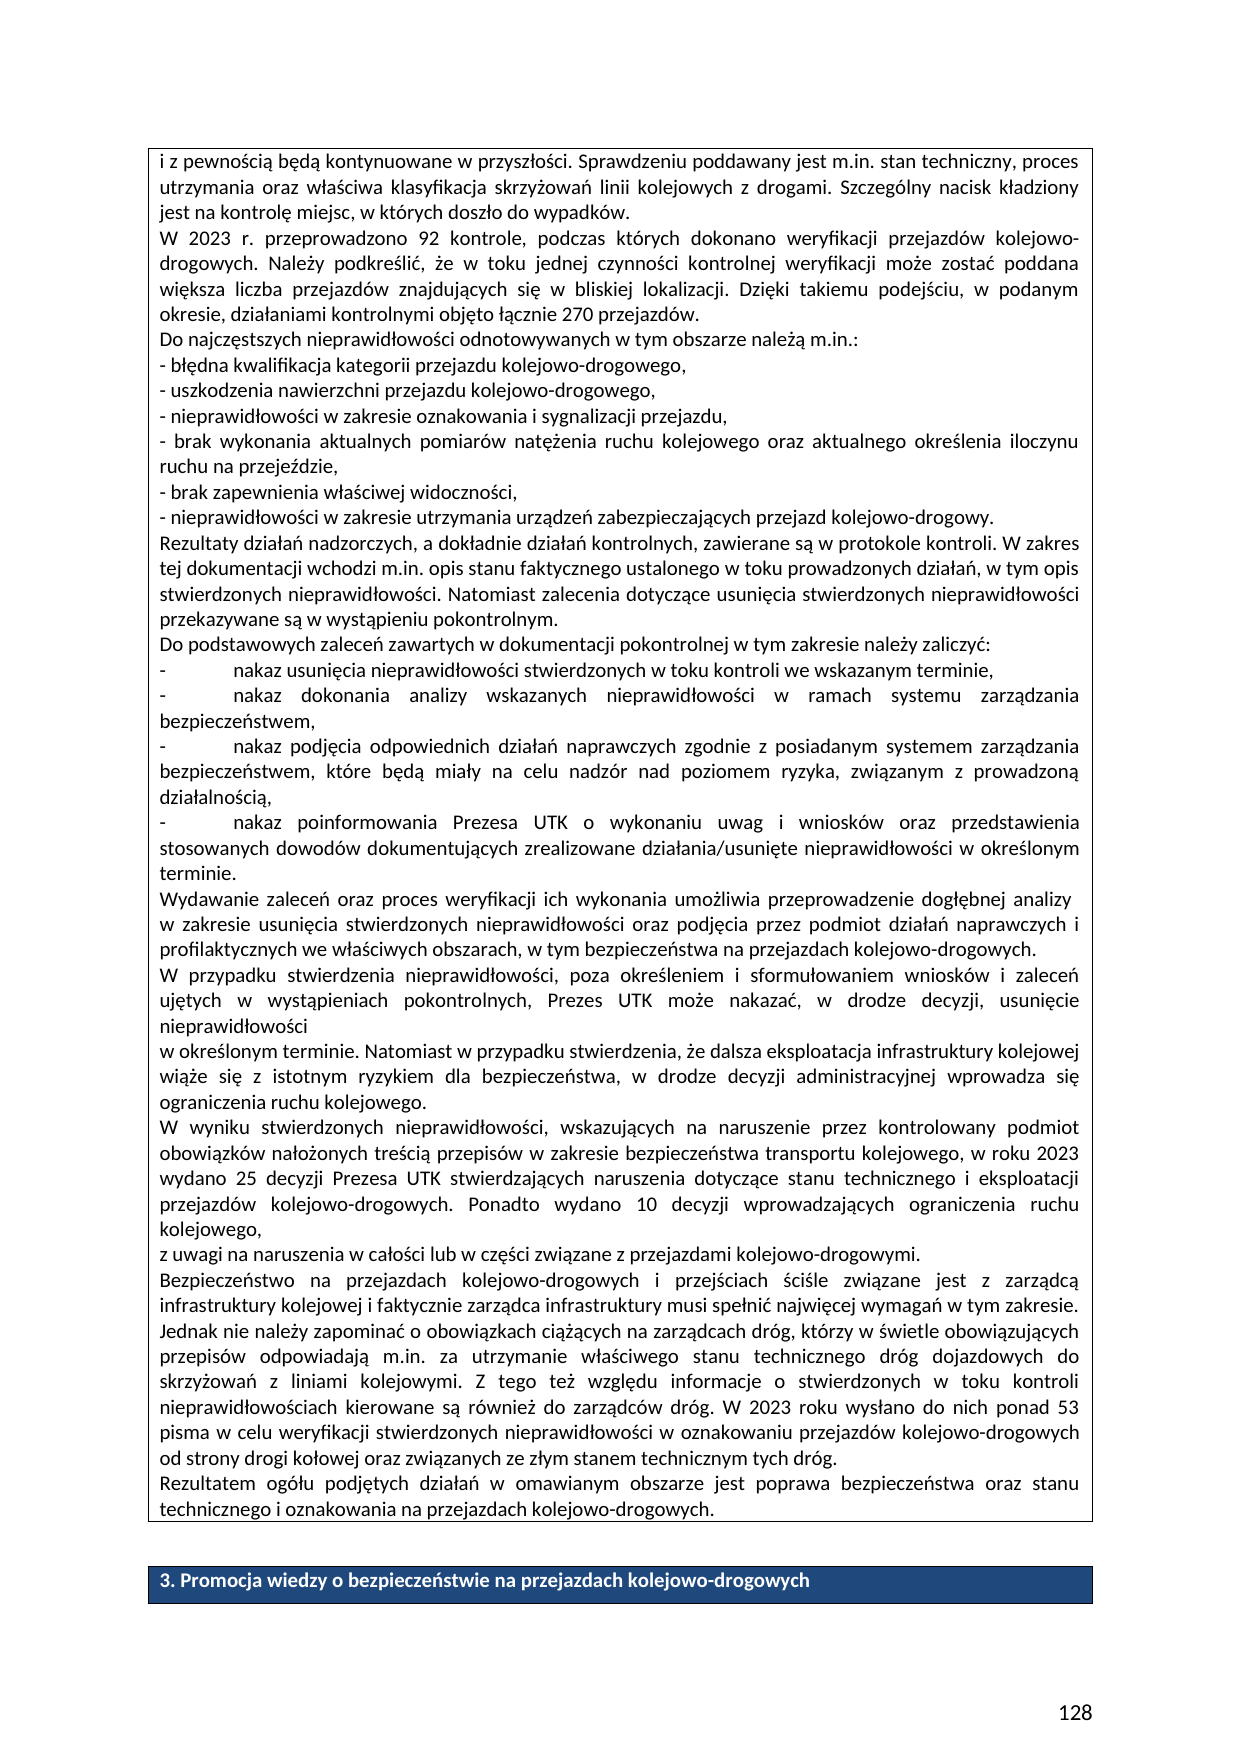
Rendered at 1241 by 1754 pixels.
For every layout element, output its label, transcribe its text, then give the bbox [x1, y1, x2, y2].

table_header 3. Promocja wiedzy o bezpieczeństwie na przejazdach kolejowo-drogowych [149, 1567, 1092, 1603]
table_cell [149, 149, 1092, 1521]
